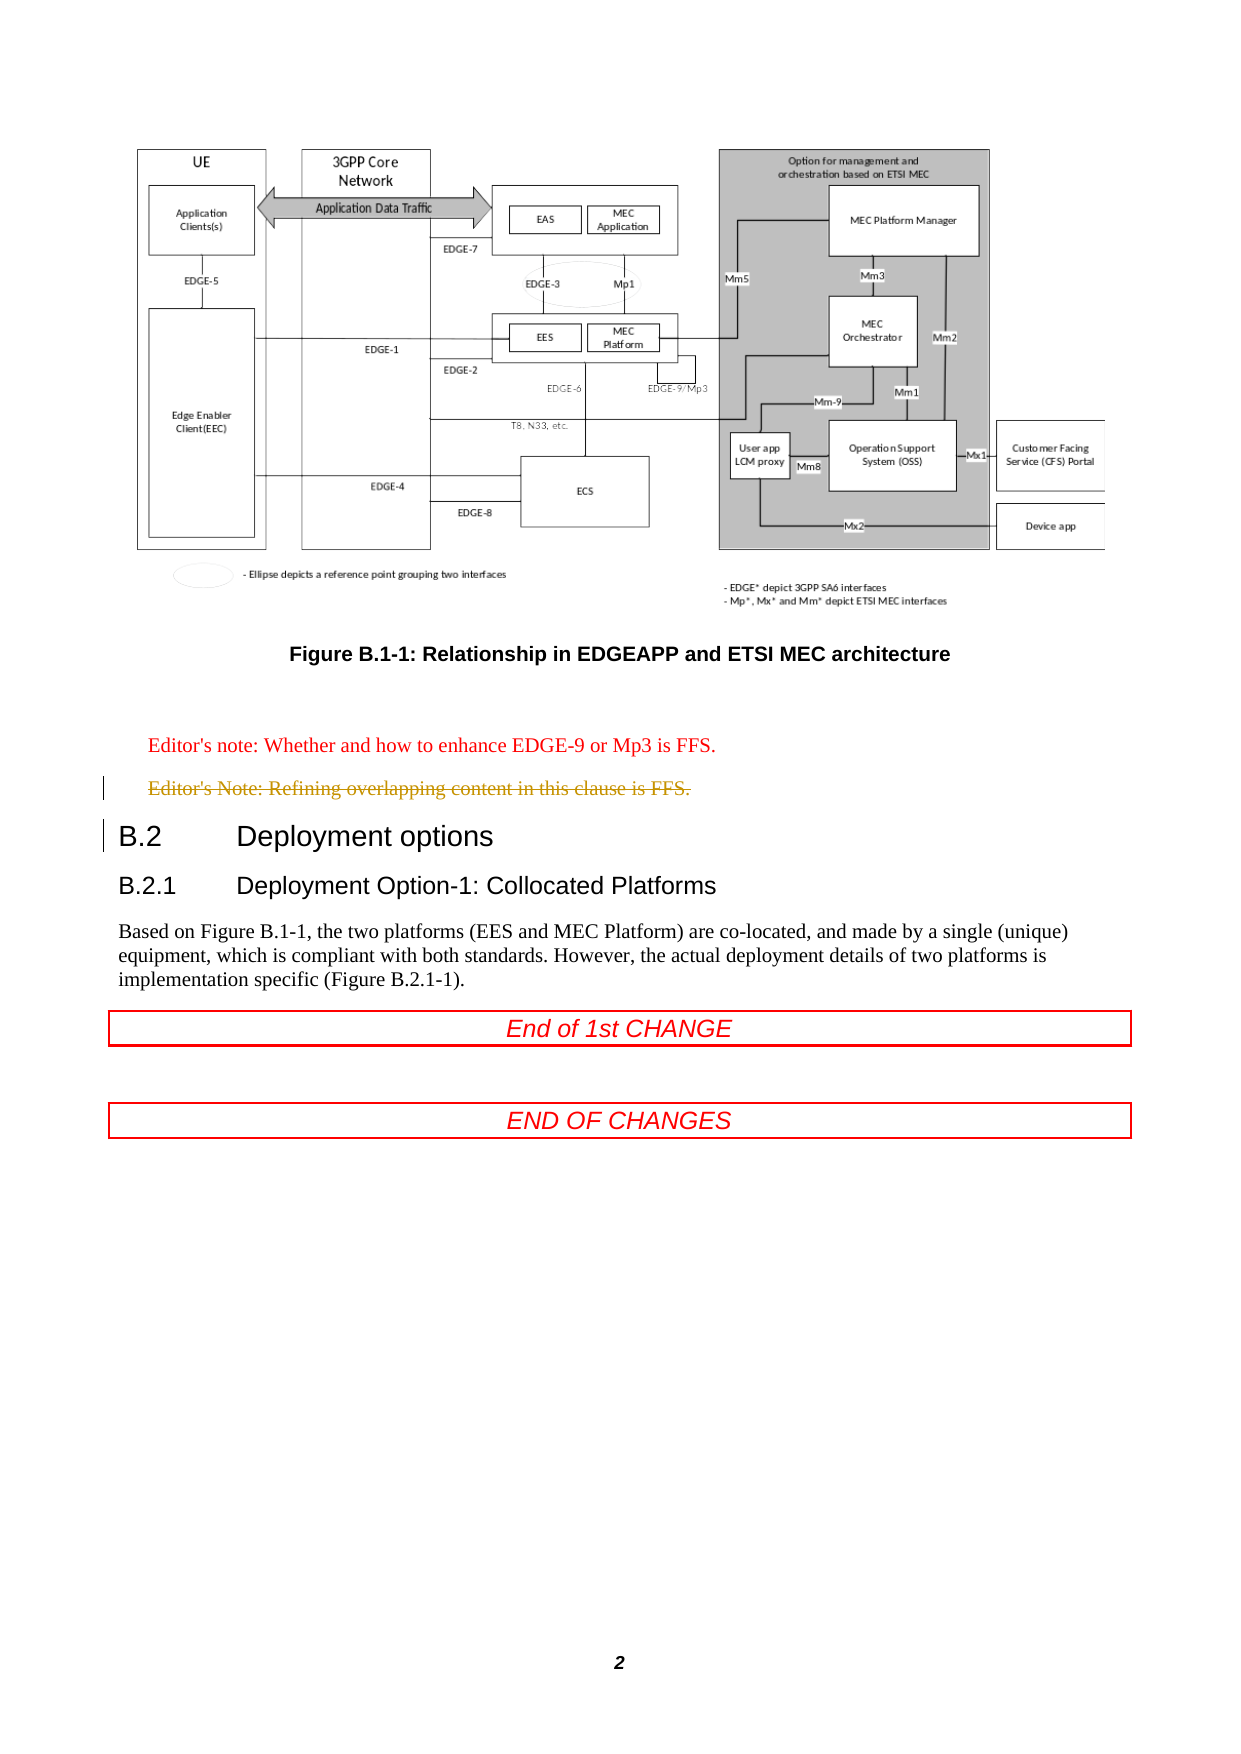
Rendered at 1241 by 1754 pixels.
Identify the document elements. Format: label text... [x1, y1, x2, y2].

text End of 1st CHANGE [110, 1012, 1130, 1044]
text Figure B.1-1: Relationship in EDGEAPP and ETSI MEC architecture [118, 641, 1122, 665]
text Based on Figure B.1-1, the two platforms (EES and MEC Platform) are co-located, and made by a single (unique) equipment, which is compliant with both standards. However, the actual deployment details of two platforms is implementation specific (Figure B.2.1-1). [118, 919, 1122, 991]
subtitle B.2 Deployment options [118, 819, 1122, 852]
subtitle B.2.1 Deployment Option-1: Collocated Platforms [118, 871, 1122, 900]
text END OF CHANGES [110, 1104, 1130, 1137]
text Editor's note: Whether and how to enhance EDGE-9 or Mp3 is FFS. [148, 733, 1122, 757]
